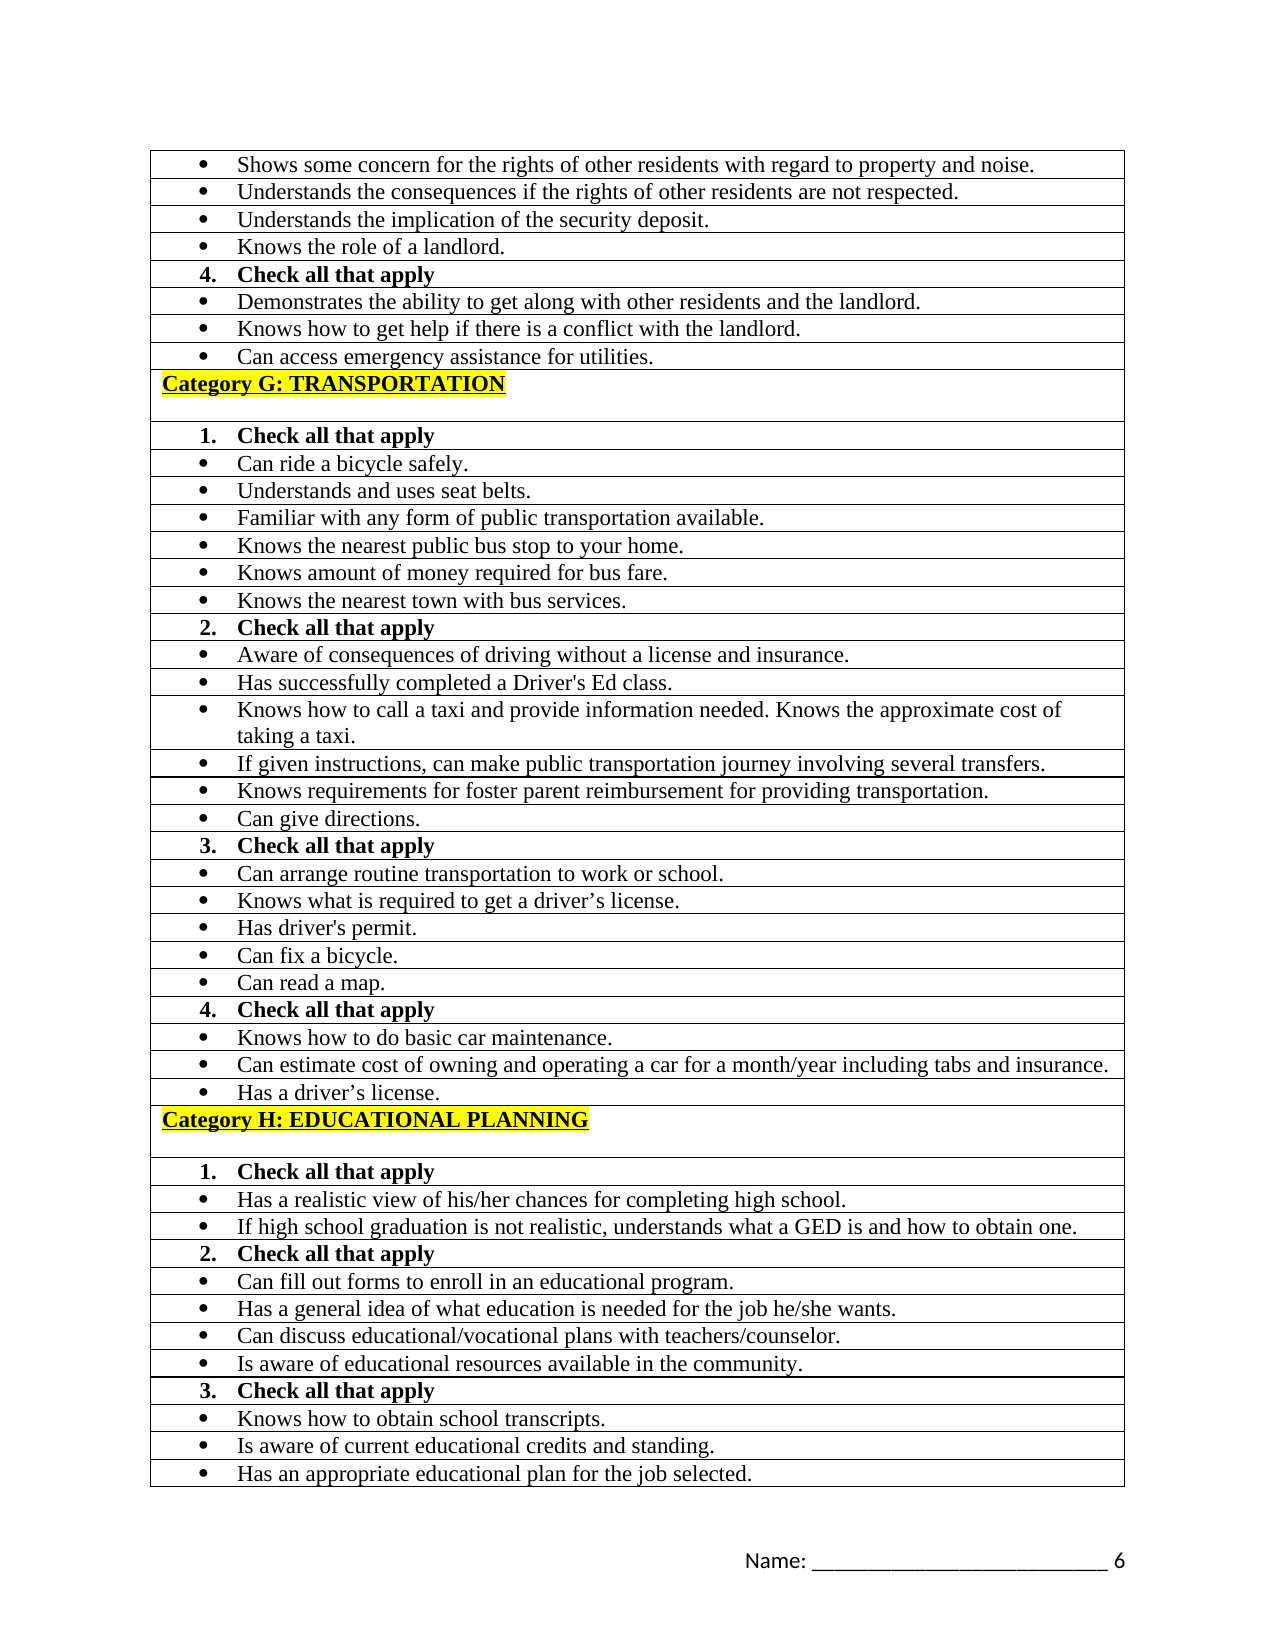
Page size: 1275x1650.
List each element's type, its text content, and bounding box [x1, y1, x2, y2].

table_cell Understands the implication of the security deposit. [151, 206, 1124, 232]
table_cell Can give directions. [151, 805, 1124, 831]
table_cell Familiar with any form of public transportation available. [151, 505, 1124, 531]
table_cell Understands the consequences if the rights of other residents are not respected. [151, 179, 1124, 205]
table_cell Can fix a bicycle. [151, 942, 1124, 968]
table_cell Knows how to obtain school transcripts. [151, 1405, 1124, 1431]
table_cell Can discuss educational/vocational plans with teachers/counselor. [151, 1323, 1124, 1349]
table_cell Knows requirements for foster parent reimbursement for providing transportation. [151, 778, 1124, 804]
table_cell Has driver's permit. [151, 914, 1124, 941]
table_cell Category H: EDUCATIONAL PLANNING [151, 1106, 1124, 1157]
table_cell Knows how to get help if there is a conflict with the landlord. [151, 315, 1124, 342]
table_cell Check all that apply [151, 832, 1124, 858]
table_cell Has successfully completed a Driver's Ed class. [151, 669, 1124, 695]
table_cell Check all that apply [151, 1158, 1124, 1184]
table_cell Aware of consequences of driving without a license and insurance. [151, 641, 1124, 668]
table_cell Knows the role of a landlord. [151, 233, 1124, 259]
table_cell Can ride a bicycle safely. [151, 450, 1124, 476]
table_cell Has a realistic view of his/her chances for completing high school. [151, 1186, 1124, 1212]
table_cell Understands and uses seat belts. [151, 477, 1124, 503]
table_cell Demonstrates the ability to get along with other residents and the landlord. [151, 288, 1124, 314]
table_cell If high school graduation is not realistic, understands what a GED is and how to obtain one. [151, 1213, 1124, 1239]
table_cell Knows the nearest town with bus services. [151, 587, 1124, 613]
table_cell Knows how to do basic car maintenance. [151, 1024, 1124, 1050]
table_cell Check all that apply [151, 997, 1124, 1023]
table_cell Is aware of educational resources available in the community. [151, 1350, 1124, 1376]
table_cell Check all that apply [151, 614, 1124, 640]
table_cell Knows what is required to get a driver’s license. [151, 887, 1124, 913]
table_cell Knows the nearest public bus stop to your home. [151, 532, 1124, 558]
table_cell Knows how to call a taxi and provide information needed. Knows the approximate cost of taking a taxi. [151, 696, 1124, 749]
table_cell Check all that apply [151, 261, 1124, 287]
table_cell Category G: TRANSPORTATION [151, 370, 1124, 421]
table_cell Check all that apply [151, 1378, 1124, 1404]
table_cell Can fill out forms to enroll in an educational program. [151, 1268, 1124, 1294]
table_cell Can read a map. [151, 969, 1124, 996]
table_cell Can estimate cost of owning and operating a car for a month/year including tabs and insurance. [151, 1051, 1124, 1078]
table_cell If given instructions, can make public transportation journey involving several transfers. [151, 750, 1124, 776]
table_cell Can arrange routine transportation to work or school. [151, 860, 1124, 886]
table_cell Shows some concern for the rights of other residents with regard to property and noise. [151, 151, 1124, 177]
table_cell Knows amount of money required for bus fare. [151, 559, 1124, 586]
table_cell Check all that apply [151, 1240, 1124, 1267]
table_cell Has a general idea of what education is needed for the job he/she wants. [151, 1295, 1124, 1322]
table_cell Is aware of current educational credits and standing. [151, 1432, 1124, 1458]
table_cell Has an appropriate educational plan for the job selected. [151, 1460, 1124, 1486]
table_cell Has a driver’s license. [151, 1079, 1124, 1105]
table_cell Can access emergency assistance for utilities. [151, 343, 1124, 369]
table_cell Check all that apply [151, 422, 1124, 449]
